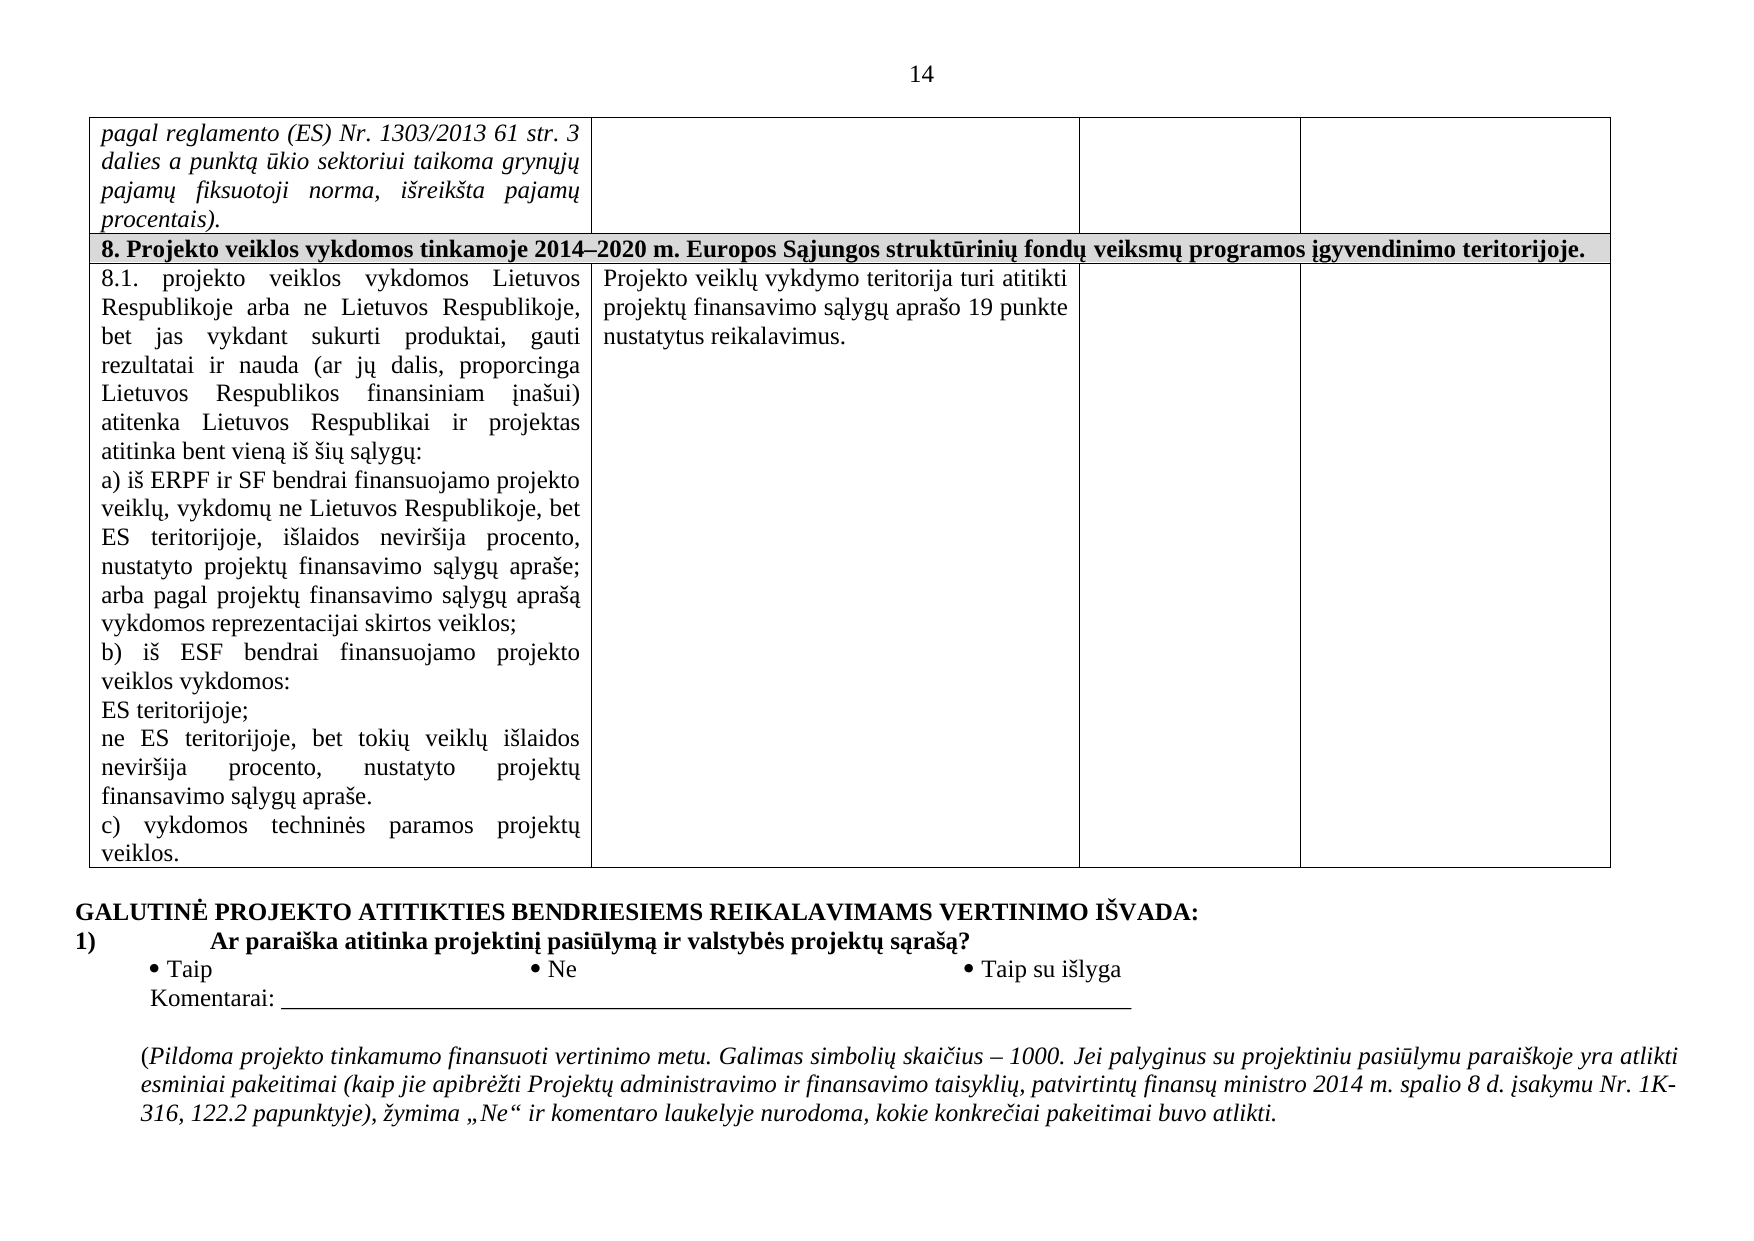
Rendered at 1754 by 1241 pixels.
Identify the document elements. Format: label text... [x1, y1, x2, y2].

text (Pildoma projekto tinkamumo finansuoti vertinimo metu. Galimas simbolių skaičius – 1000. Jei palyginus su projektiniu pasiūlymu paraiškoje yra atlikti esminiai pakeitimai (kaip jie apibrėžti Projektų administravimo ir finansavimo taisyklių, patvirtintų finansų ministro 2014 m. spalio 8 d. įsakymu Nr. 1K-316, 122.2 papunktyje), žymima „Ne“ ir komentaro laukelyje nurodoma, kokie konkrečiai pakeitimai buvo atlikti. [141, 1041, 1679, 1127]
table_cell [90, 118, 591, 233]
table_cell 8.1. projekto veiklos vykdomos Lietuvos Respublikoje arba ne Lietuvos Respublikoje, bet jas vykdant sukurti produktai, gauti rezultatai ir nauda (ar jų dalis, proporcinga Lietuvos Respublikos finansiniam įnašui) atitenka Lietuvos Respublikai ir projektas atitinka bent vieną iš šių sąlygų: a) iš ERPF ir SF bendrai finansuojamo projekto veiklų, vykdomų ne Lietuvos Respublikoje, bet ES teritorijoje, išlaidos neviršija procento, nustatyto projektų finansavimo sąlygų apraše; arba pagal projektų finansavimo sąlygų aprašą vykdomos reprezentacijai skirtos veiklos; b) iš ESF bendrai finansuojamo projekto veiklos vykdomos: ES teritorijoje; ne ES teritorijoje, bet tokių veiklų išlaidos neviršija procento, nustatyto projektų finansavimo sąlygų apraše. c) vykdomos techninės paramos projektų veiklos. [90, 264, 591, 867]
text GALUTINĖ PROJEKTO ATITIKTIES BENDRIESIEMS REIKALAVIMAMS VERTINIMO IŠVADA: [75, 897, 1679, 926]
table_cell 8. Projekto veiklos vykdomos tinkamoje 2014–2020 m. Europos Sąjungos struktūrinių fondų veiksmų programos įgyvendinimo teritorijoje. [90, 234, 1610, 262]
text Taip Ne Taip su išlyga [150, 954, 1679, 983]
table_cell [1301, 264, 1610, 867]
text Komentarai: ____________________________________________________________________ [150, 983, 1679, 1012]
table_cell [1080, 118, 1300, 233]
table_cell [1301, 118, 1610, 233]
list Ar paraiška atitinka projektinį pasiūlymą ir valstybės projektų sąrašą? [75, 926, 1679, 954]
table_cell Projekto veiklų vykdymo teritorija turi atitikti projektų finansavimo sąlygų aprašo 19 punkte nustatytus reikalavimus. [592, 264, 1079, 867]
table_cell [1080, 264, 1300, 867]
table_cell [592, 118, 1079, 233]
